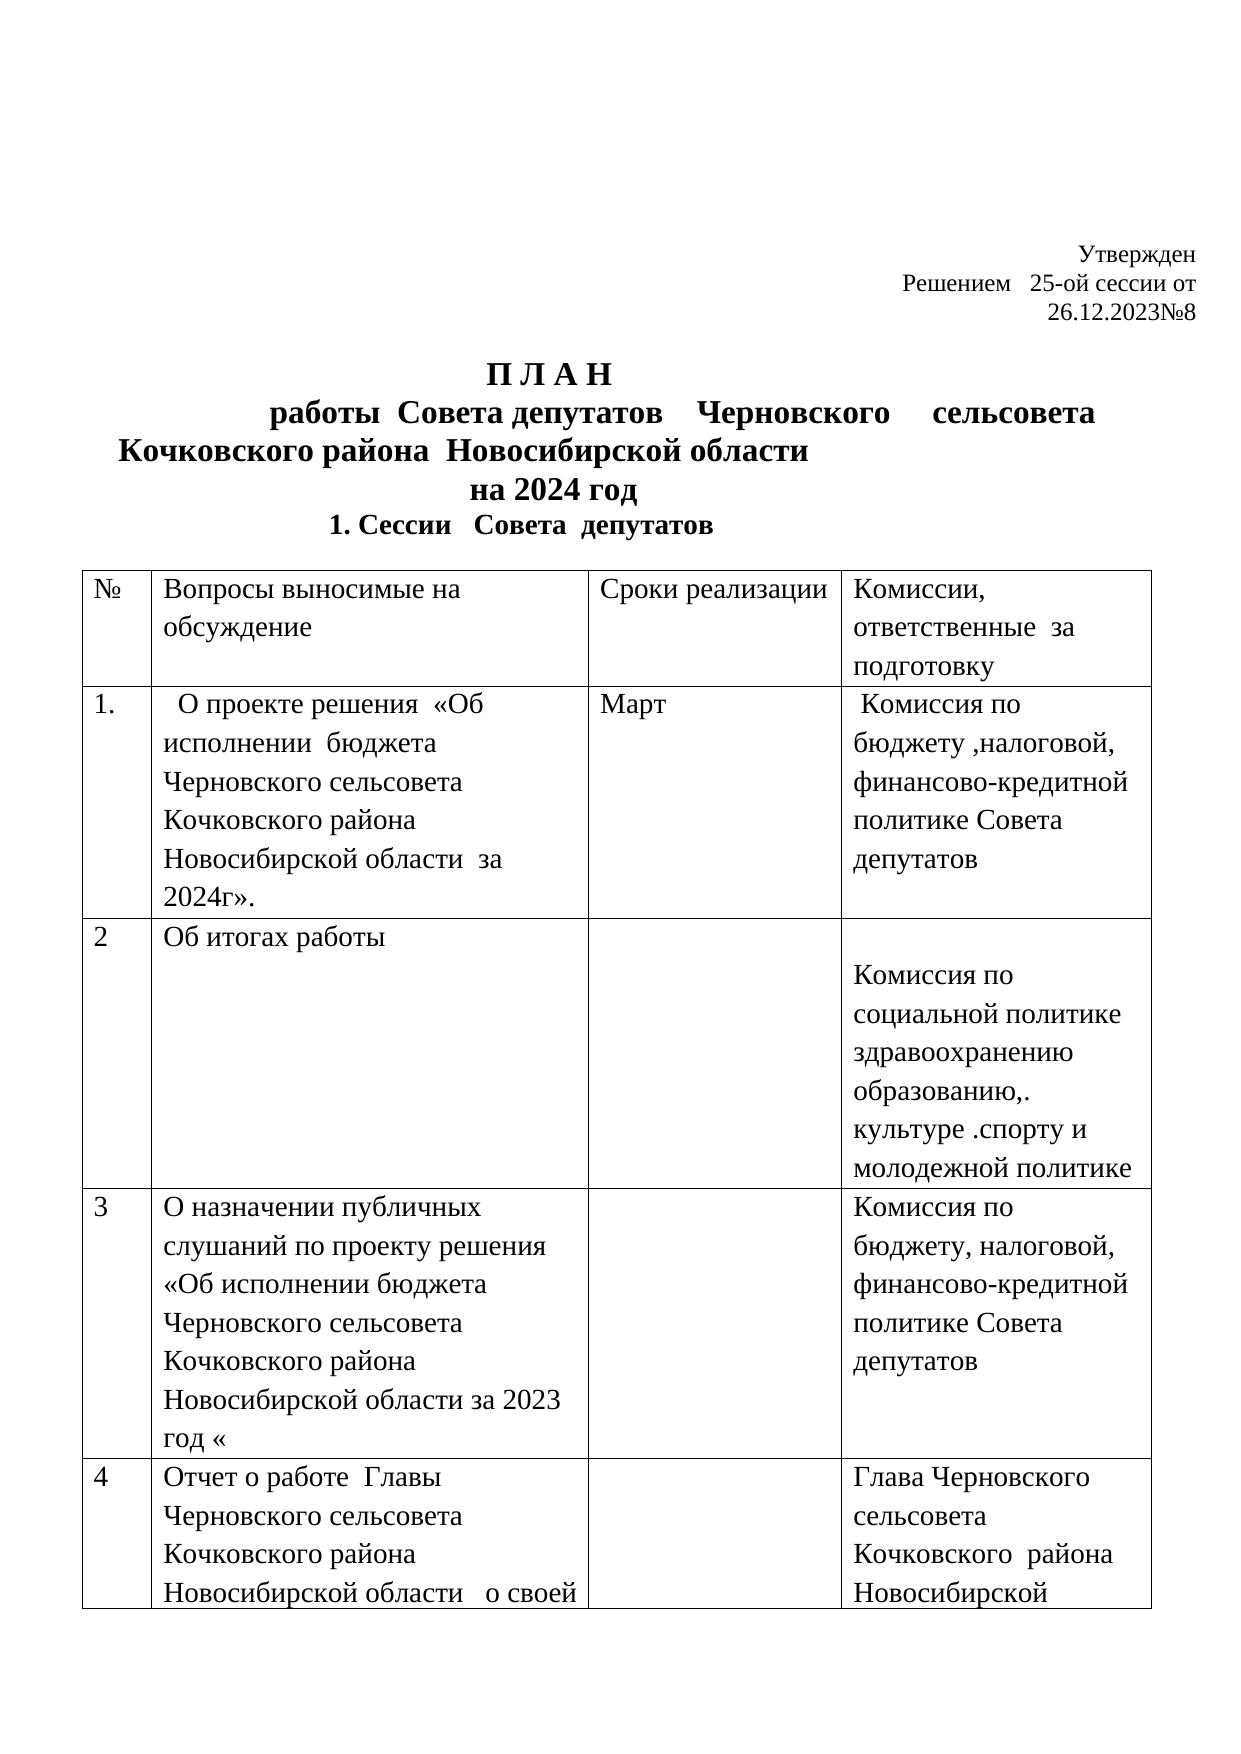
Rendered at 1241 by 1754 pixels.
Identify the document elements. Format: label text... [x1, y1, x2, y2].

table_cell 1. [83, 687, 151, 918]
table_cell Об итогах работы [152, 919, 588, 1188]
text П Л А Н [44, 354, 1196, 392]
table_header Комиссии, ответственные за подготовку [842, 571, 1151, 686]
table_cell 2 [83, 919, 151, 1188]
table_cell О назначении публичных слушаний по проекту решения «Об исполнении бюджета Черновского сельсовета Кочковского района Новосибирской области за 2023 год « [152, 1189, 588, 1458]
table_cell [842, 1459, 1151, 1608]
table_cell 3 [83, 1189, 151, 1458]
table_cell [589, 1459, 841, 1608]
table_header Сроки реализации [589, 571, 841, 686]
table_cell Март [589, 687, 841, 918]
table_cell [589, 1189, 841, 1458]
text Решением 25-ой сессии от [44, 268, 1196, 297]
table_cell Комиссия по бюджету ,налоговой, финансово-кредитной политике Совета депутатов [842, 687, 1151, 918]
table_cell Комиссия по социальной политике здравоохранению образованию,. культуре .спорту и молодежной политике [842, 919, 1151, 1188]
text Утвержден [44, 239, 1196, 268]
text на 2024 год [44, 469, 1196, 507]
table_cell О проекте решения «Об исполнении бюджета Черновского сельсовета Кочковского района Новосибирской области за 2024г». [152, 687, 588, 918]
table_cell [152, 1459, 588, 1608]
table_header Вопросы выносимые на обсуждение [152, 571, 588, 686]
table_header № [83, 571, 151, 686]
text работы Совета депутатов Черновского сельсовета Кочковского района Новосибирской области [44, 392, 1196, 469]
table_cell 4 [83, 1459, 151, 1608]
table_cell [589, 919, 841, 1188]
text 1. Сессии Совета депутатов [44, 507, 1196, 541]
text 26.12.2023№8 [44, 297, 1196, 325]
table_cell Комиссия по бюджету, налоговой, финансово-кредитной политике Совета депутатов [842, 1189, 1151, 1458]
